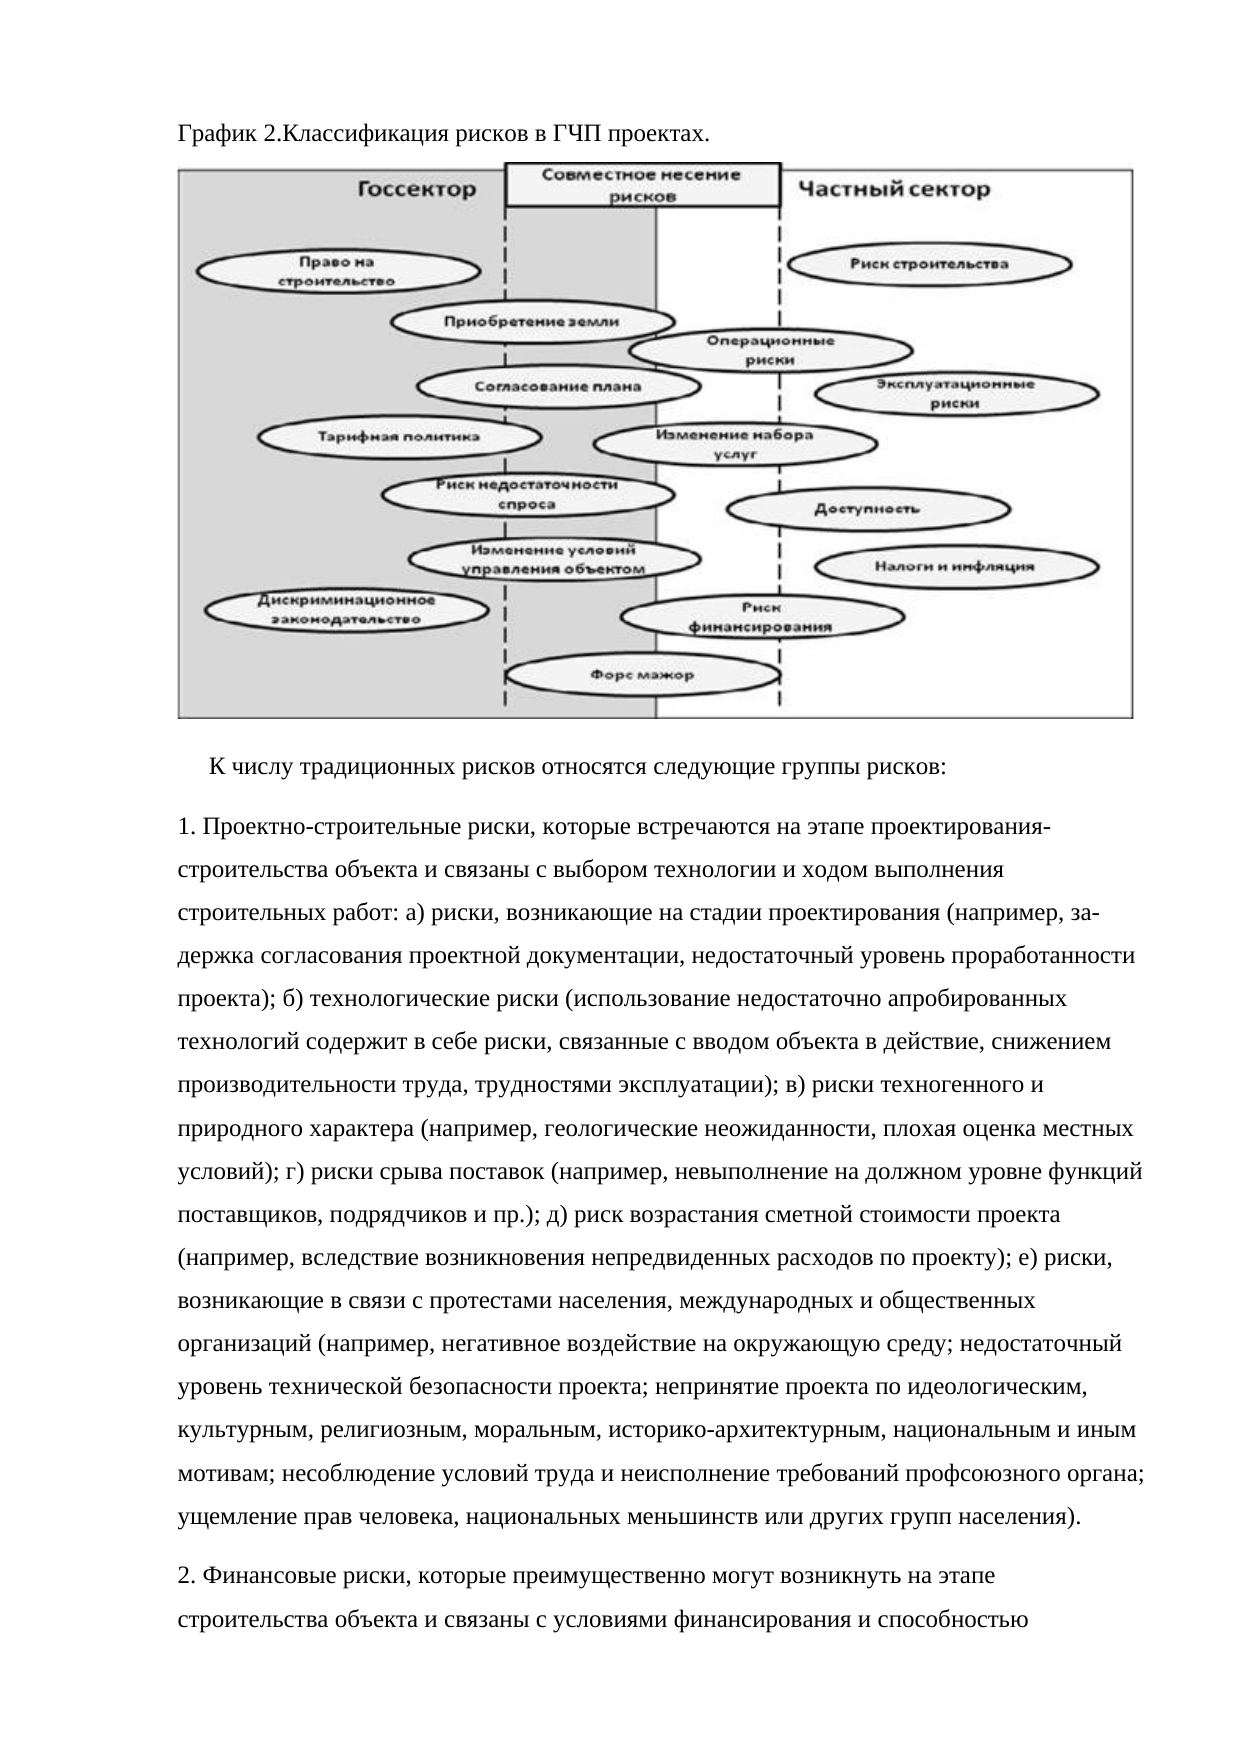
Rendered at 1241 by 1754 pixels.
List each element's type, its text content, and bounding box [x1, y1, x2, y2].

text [177, 1561, 1152, 1632]
picture [177, 162, 1134, 719]
text К числу традиционных рисков относятся следующие группы рисков: [177, 751, 1152, 780]
text 1. Проектно-строительные риски, которые встречаются на этапе проектирования-строительства объекта и связаны с выбором технологии и ходом выполнения строительных работ: a) риски, возникающие на стадии проектирования (например, за- держка согласования проектной документации, недостаточный уровень проработанности проекта); б) технологические риски (использование недостаточно апробированных технологий содержит в себе риски, связанные с вводом объекта в действие, снижением производительности труда, трудностями эксплуатации); в) риски техногенного и природного характера (например, геологические неожиданности, плохая оценка местных условий); г) риски срыва поставок (например, невыполнение на должном уровне функций поставщиков, подрядчиков и пр.); д) риск возрастания сметной стоимости проекта (например, вследствие возникновения непредвиденных расходов по проекту); е) риски, возникающие в связи с протестами населения, международных и общественных организаций (например, негативное воздействие на окружающую среду; недостаточный уровень технической безопасности проекта; непринятие проекта по идеологическим, культурным, религиозным, моральным, историко-архитектурным, национальным и иным мотивам; несоблюдение условий труда и неисполнение требований профсоюзного органа; ущемление прав человека, национальных меньшинств или других групп населения). [177, 811, 1152, 1529]
